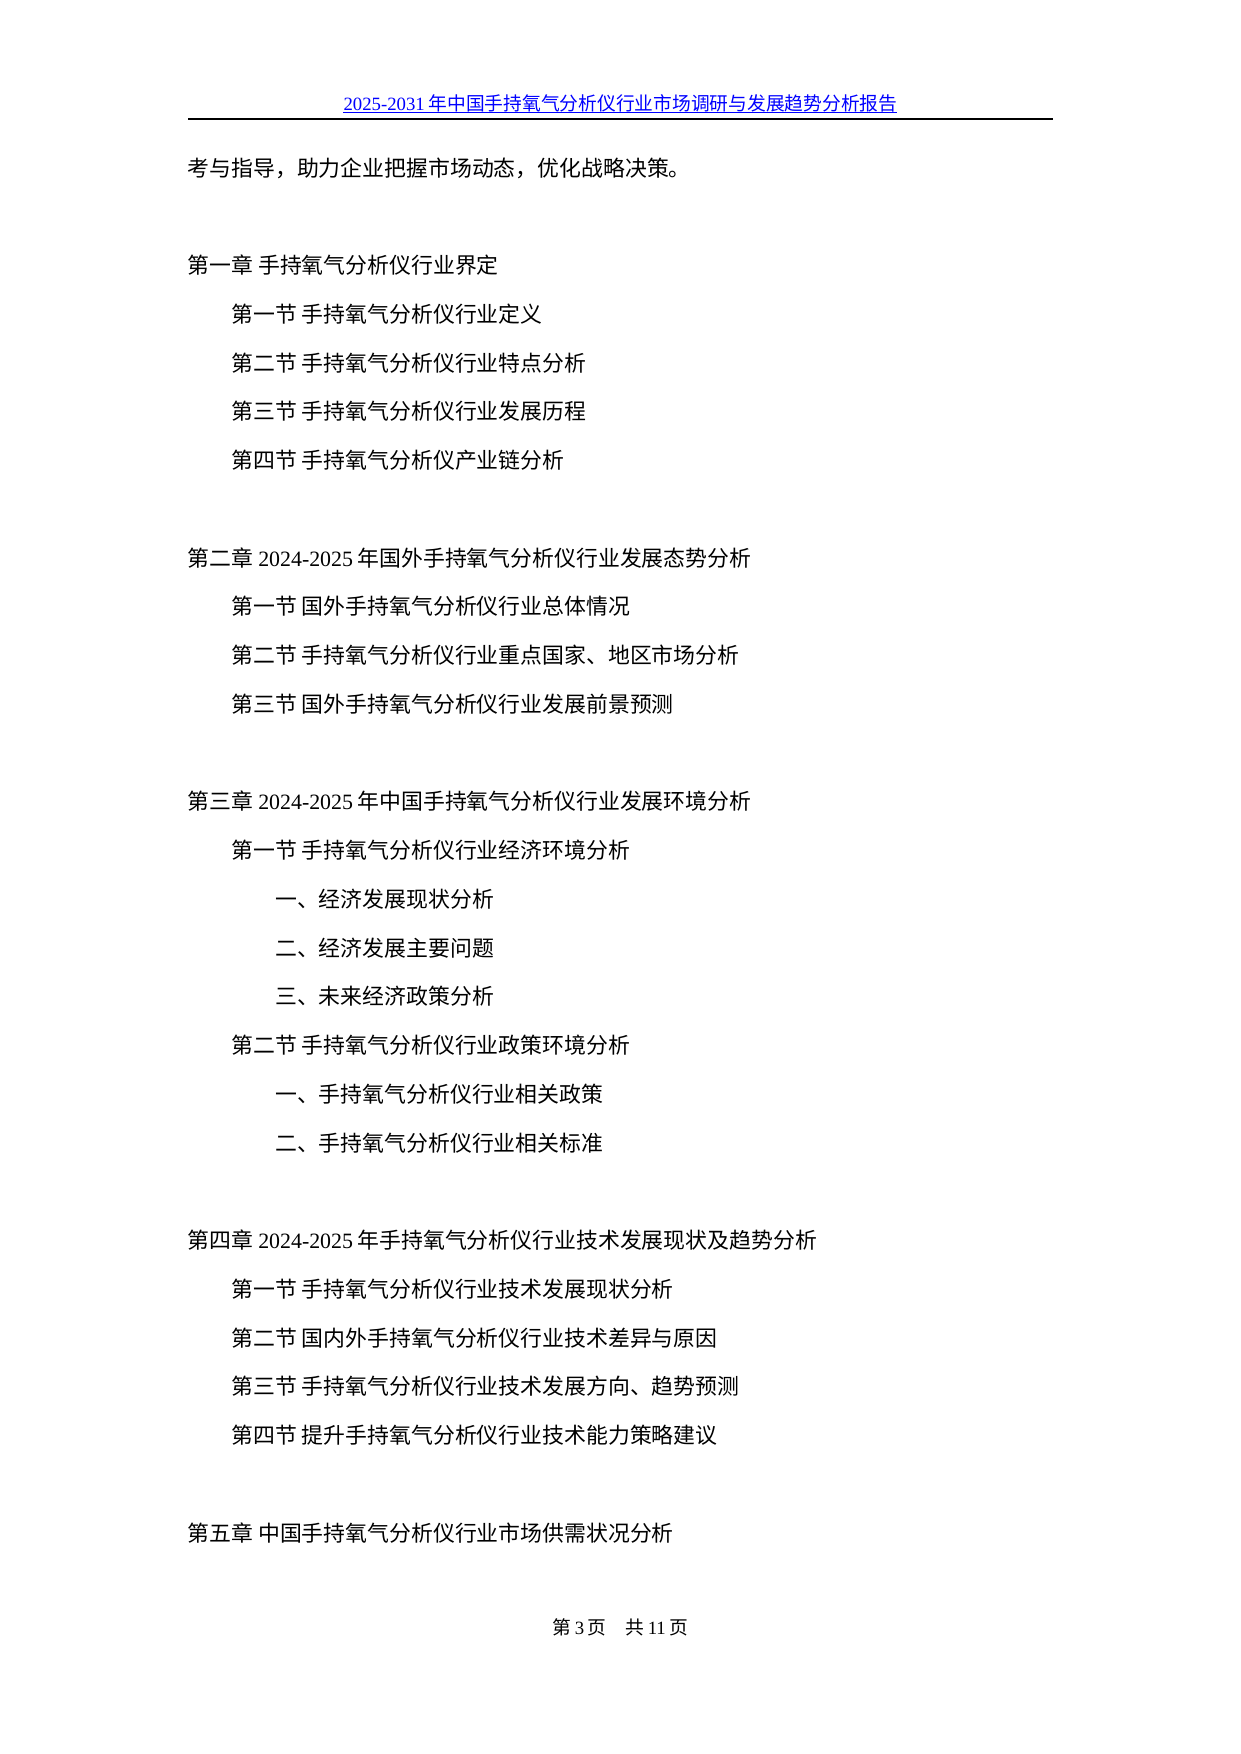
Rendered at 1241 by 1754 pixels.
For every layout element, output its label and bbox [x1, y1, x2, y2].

text [187, 150, 1053, 1548]
